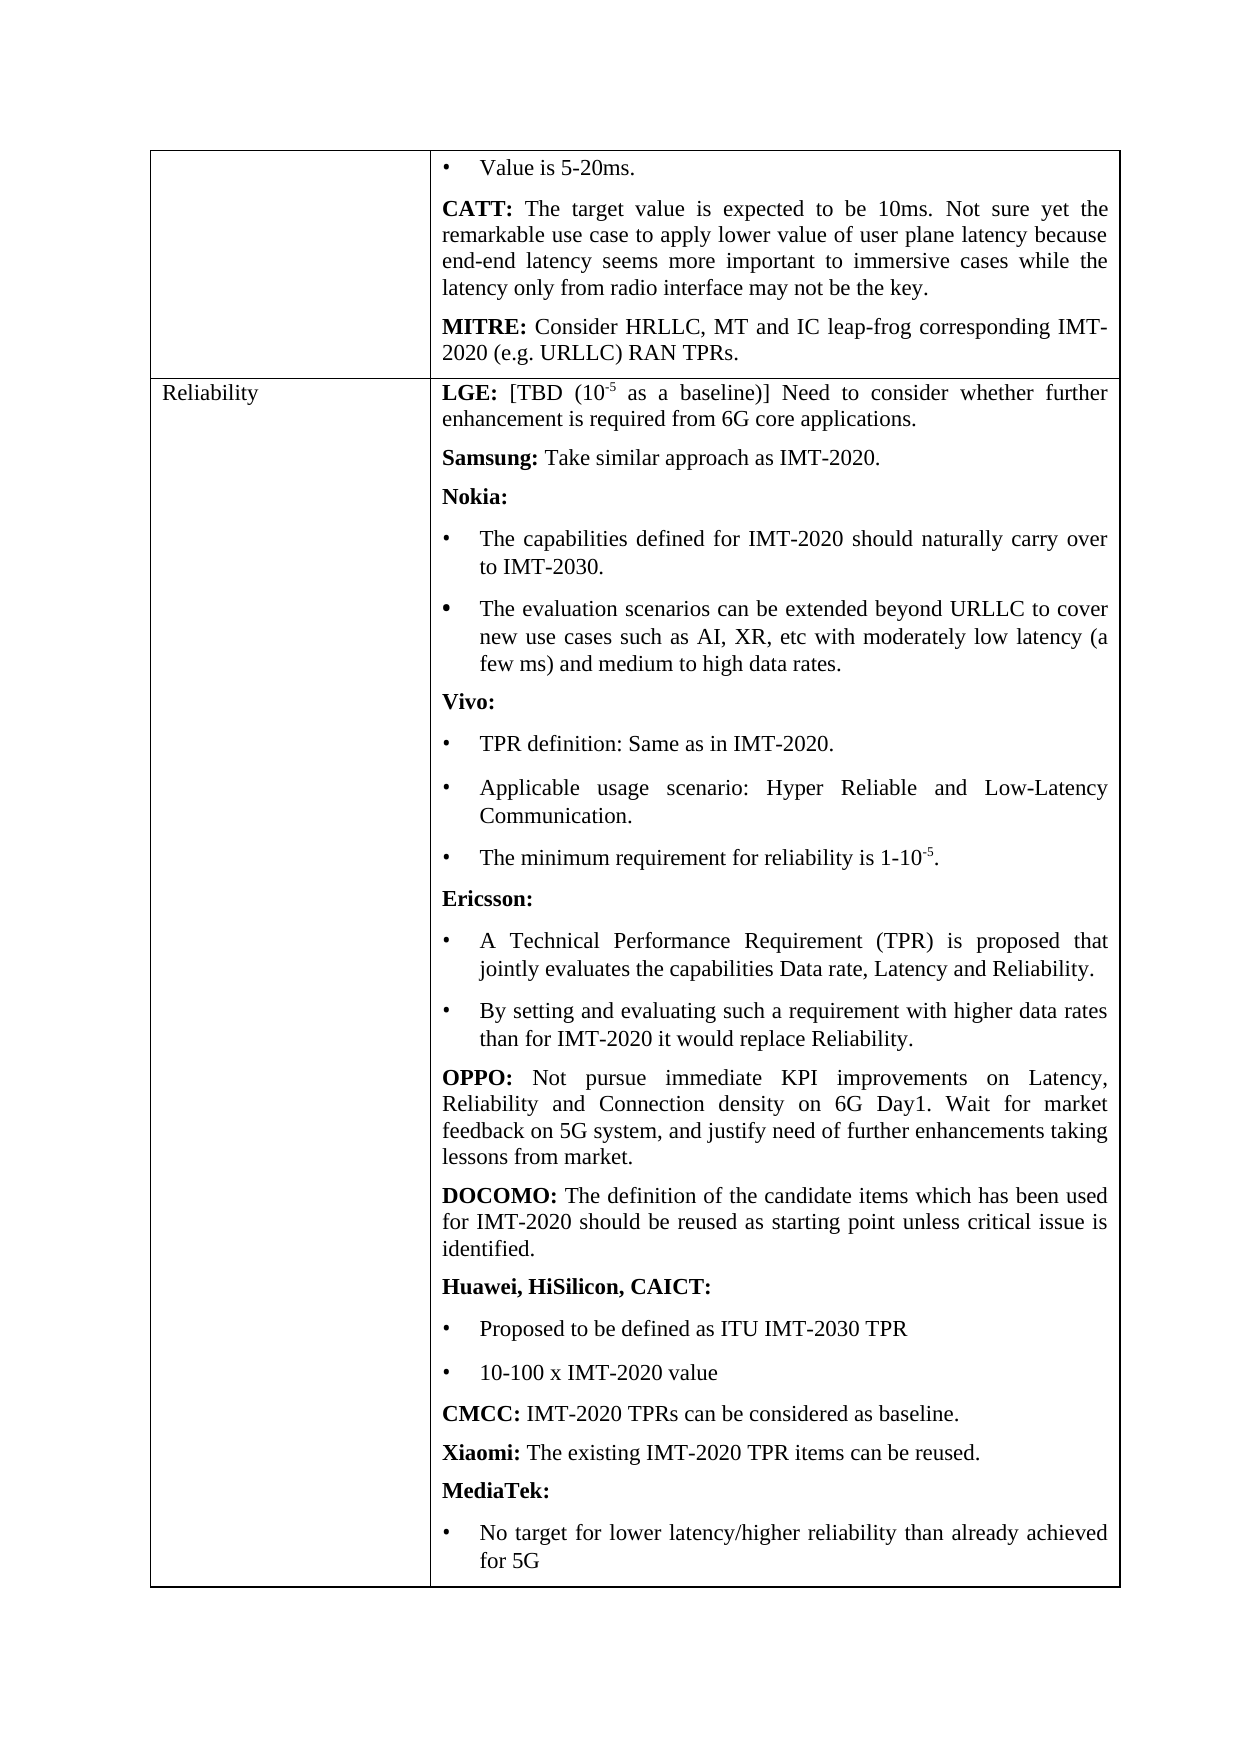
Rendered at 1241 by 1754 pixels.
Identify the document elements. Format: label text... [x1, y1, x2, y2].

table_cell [431, 151, 1119, 378]
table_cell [431, 379, 1119, 1586]
table_cell Reliability [151, 379, 430, 1586]
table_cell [151, 151, 430, 378]
